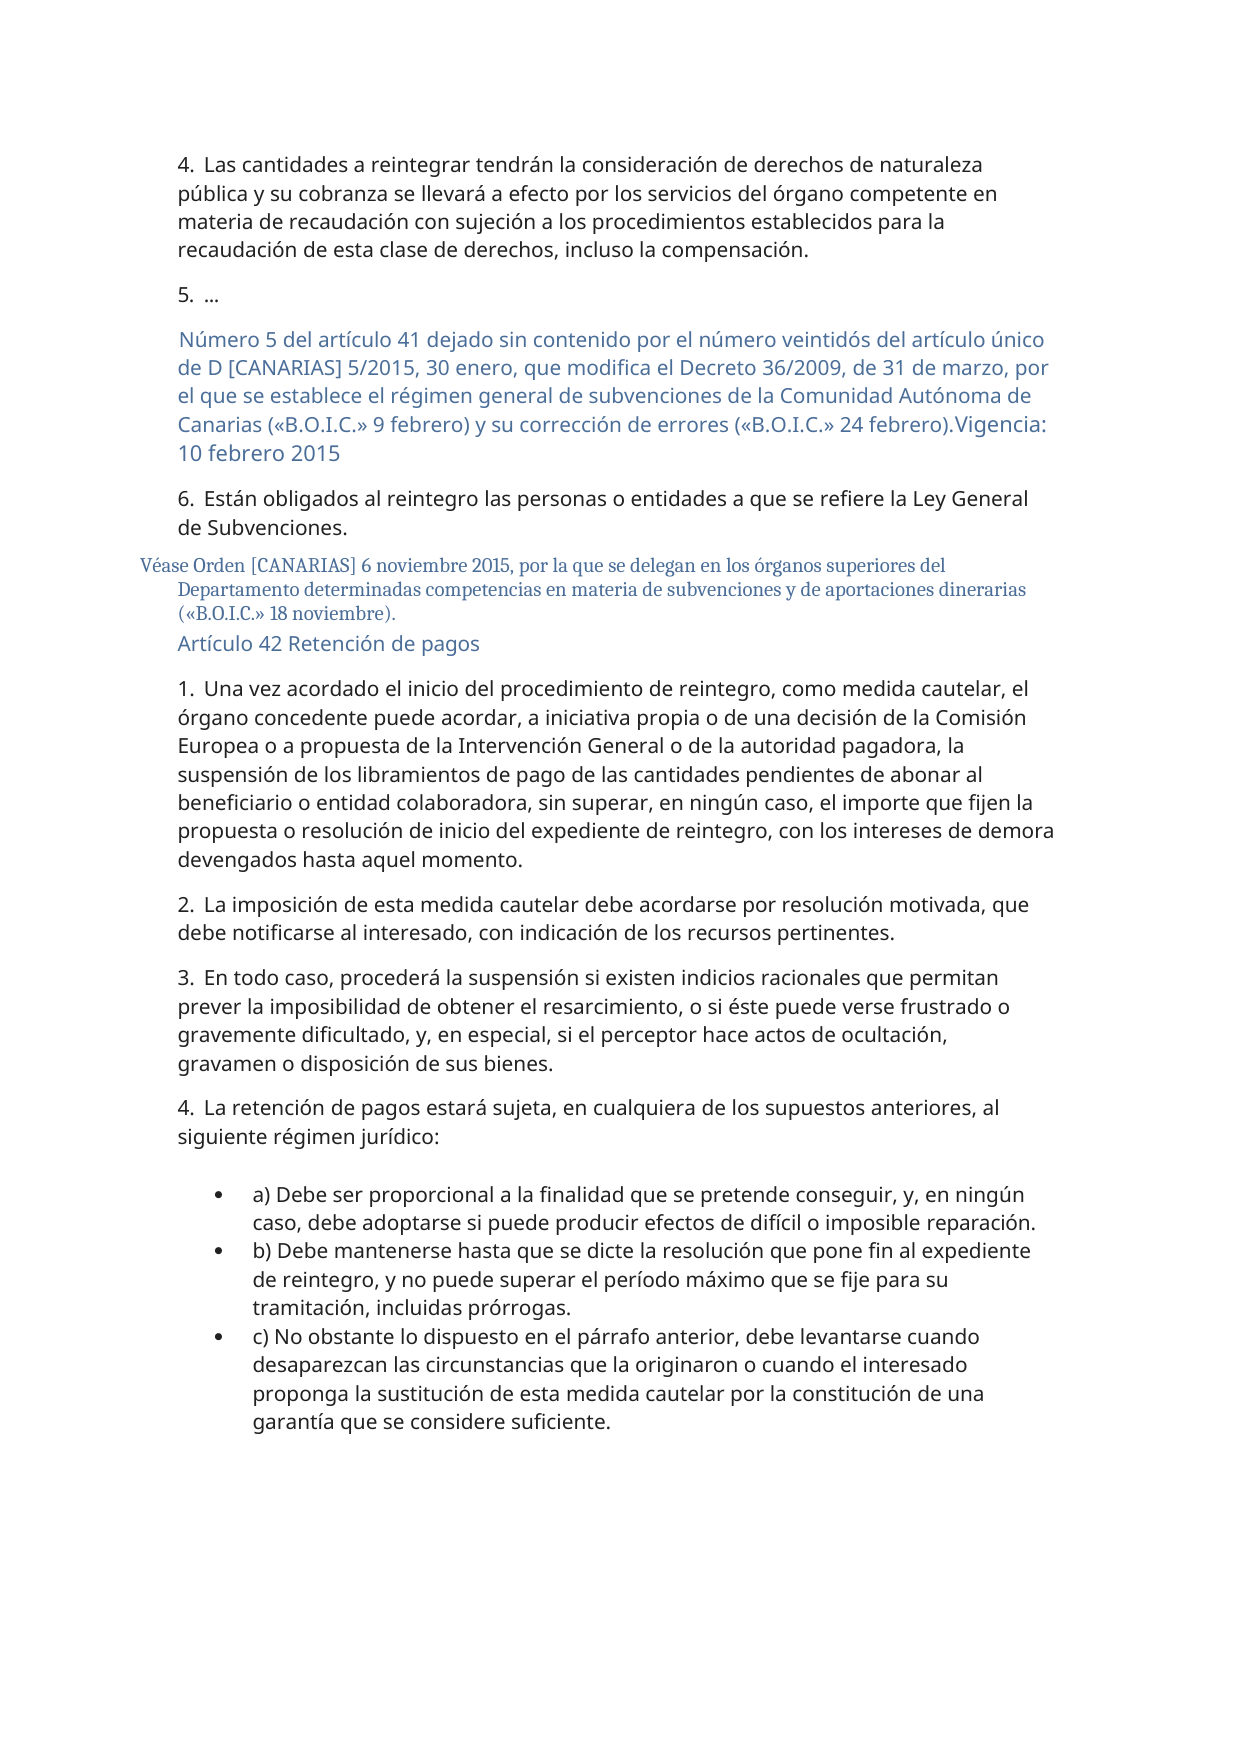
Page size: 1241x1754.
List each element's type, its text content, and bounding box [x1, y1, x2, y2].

list b) Debe mantenerse hasta que se dicte la resolución que pone fin al expediente de reintegro, y no puede superar el período máximo que se fije para su tramitación, incluidas prórrogas. [215, 1237, 1058, 1322]
list a) Debe ser proporcional a la finalidad que se pretende conseguir, y, en ningún caso, debe adoptarse si puede producir efectos de difícil o imposible reparación. [215, 1180, 1053, 1237]
list La imposición de esta medida cautelar debe acordarse por resolución motivada, que debe notificarse al interesado, con indicación de los recursos pertinentes. [177, 890, 1055, 947]
list La retención de pagos estará sujeta, en cualquiera de los supuestos anteriores, al siguiente régimen jurídico: [177, 1093, 1027, 1150]
list ... [177, 280, 1063, 309]
list Están obligados al reintegro las personas o entidades a que se refiere la Ley General de Subvenciones. [177, 484, 1055, 541]
text Artículo 42 Retención de pagos [177, 629, 1063, 658]
text Véase Orden [CANARIAS] 6 noviembre 2015, por la que se delegan en los órganos superiores del Departamento determinadas competencias en materia de subvenciones y de aportaciones dinerarias («B.O.I.C.» 18 noviembre). [140, 553, 1054, 625]
list Una vez acordado el inicio del procedimiento de reintegro, como medida cautelar, el órgano concedente puede acordar, a iniciativa propia o de una decisión de la Comisión Europea o a propuesta de la Intervención General o de la autoridad pagadora, la suspensión de los libramientos de pago de las cantidades pendientes de abonar al beneficiario o entidad colaboradora, sin superar, en ningún caso, el importe que fijen la propuesta o resolución de inicio del expediente de reintegro, con los intereses de demora devengados hasta aquel momento. [177, 674, 1058, 873]
list c) No obstante lo dispuesto en el párrafo anterior, debe levantarse cuando desaparezcan las circunstancias que la originaron o cuando el interesado proponga la sustitución de esta medida cautelar por la constitución de una garantía que se considere suficiente. [215, 1322, 1011, 1436]
list Las cantidades a reintegrar tendrán la consideración de derechos de naturaleza pública y su cobranza se llevará a efecto por los servicios del órgano competente en materia de recaudación con sujeción a los procedimientos establecidos para la recaudación de esta clase de derechos, incluso la compensación. [177, 150, 1030, 264]
text Número 5 del artículo 41 dejado sin contenido por el número veintidós del artículo único de D [CANARIAS] 5/2015, 30 enero, que modifica el Decreto 36/2009, de 31 de marzo, por el que se establece el régimen general de subvenciones de la Comunidad Autónoma de Canarias («B.O.I.C.» 9 febrero) y su corrección de errores («B.O.I.C.» 24 febrero).Vigencia: 10 febrero 2015 [177, 326, 1063, 468]
list En todo caso, procederá la suspensión si existen indicios racionales que permitan prever la imposibilidad de obtener el resarcimiento, o si éste puede verse frustrado o gravemente dificultado, y, en especial, si el perceptor hace actos de ocultación, gravamen o disposición de sus bienes. [177, 963, 1039, 1077]
